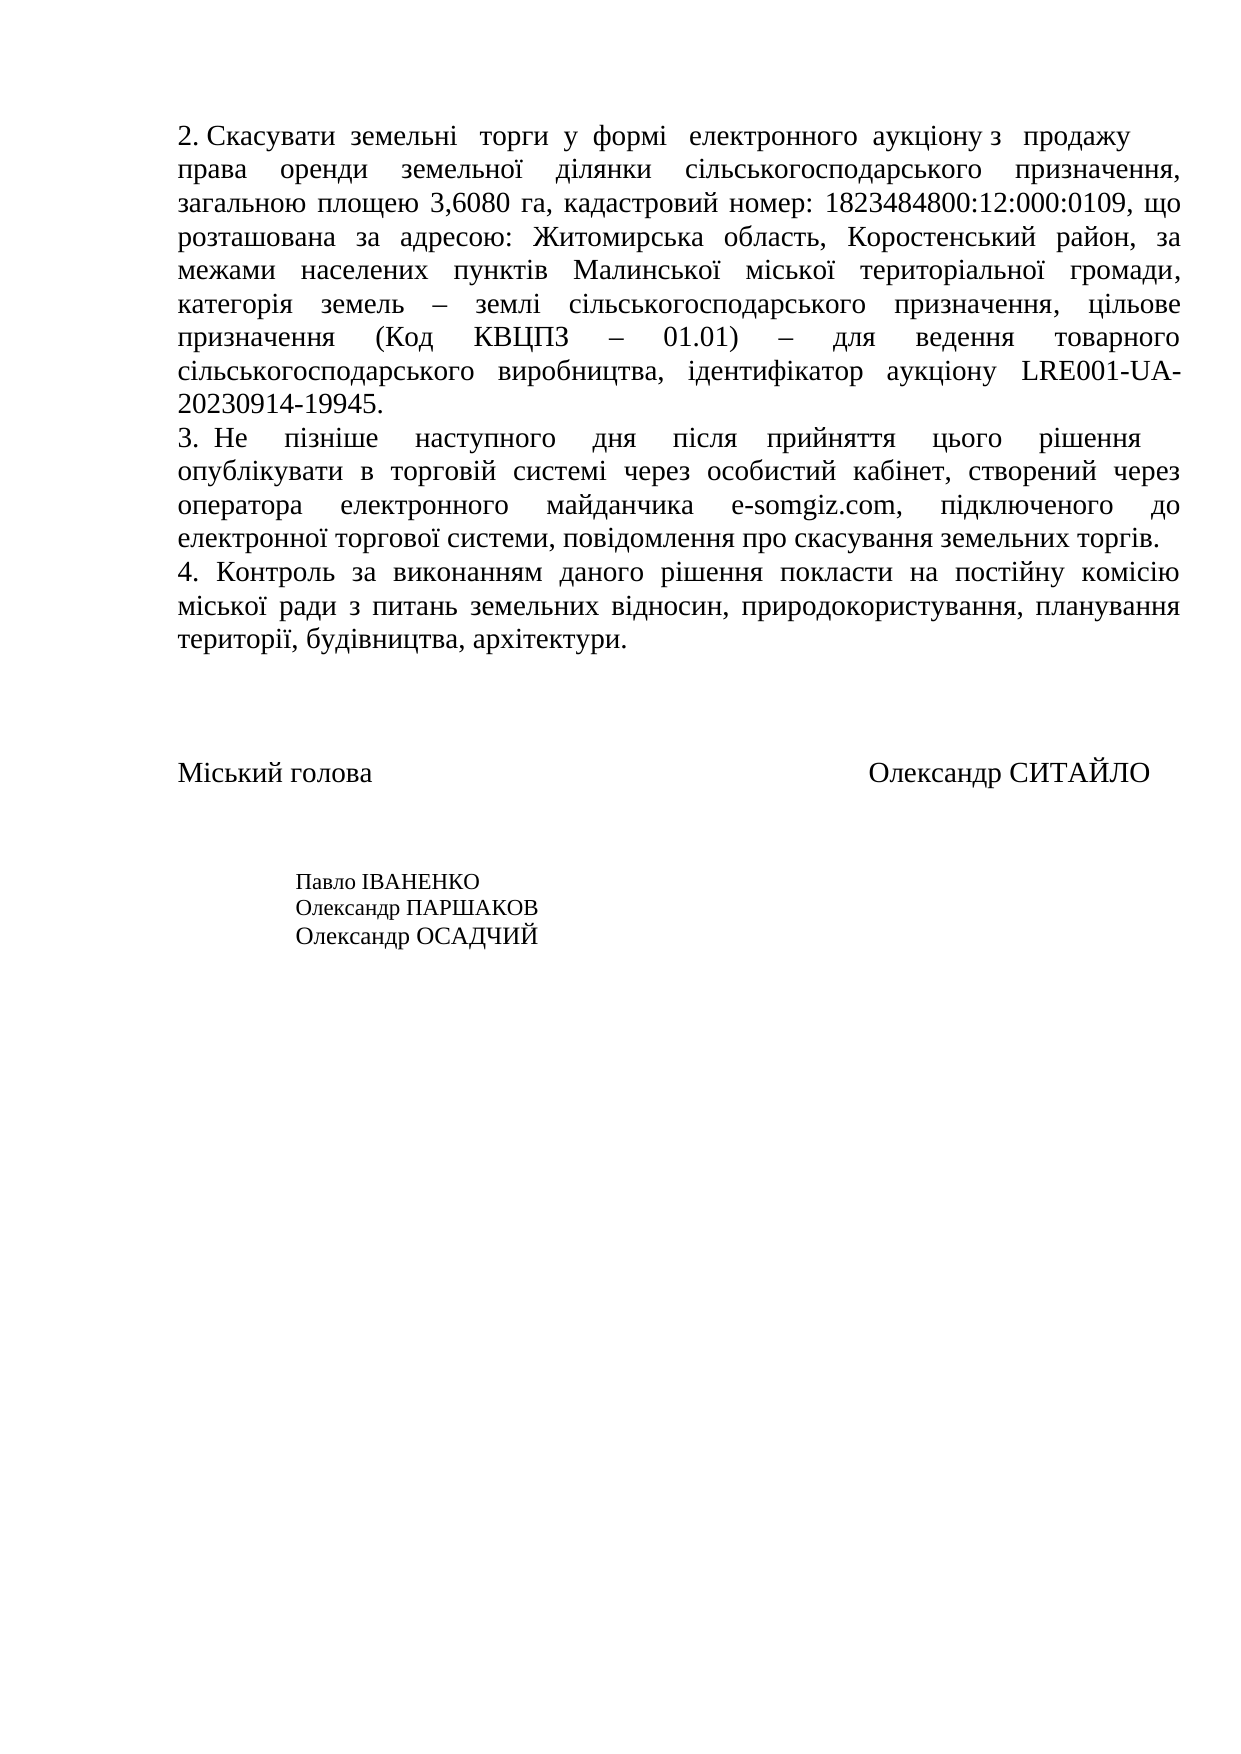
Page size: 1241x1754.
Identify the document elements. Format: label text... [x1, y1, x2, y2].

text 3. Не пізніше наступного дня після прийняття цього рішення [177, 420, 1181, 453]
text Олександр ПАРШАКОВ [295, 894, 1181, 921]
text 4. Контроль за виконанням даного рішення покласти на постійну комісію міської ради з питань земельних відносин, природокористування, планування території, будівництва, архітектури. [177, 554, 1181, 655]
text 2. Скасувати земельні торги у формі електронного аукціону з продажу [177, 118, 1181, 152]
text Павло ІВАНЕНКО [295, 868, 1181, 894]
text права оренди земельної ділянки сільськогосподарського призначення, загальною площею 3,6080 га, кадастровий номер: 1823484800:12:000:0109, що розташована за адресою: Житомирська область, Коростенський район, за межами населених пунктів Малинської міської територіальної громади, категорія земель – землі сільськогосподарського призначення, цільове призначення (Код КВЦПЗ – 01.01) – для ведення товарного сільськогосподарського виробництва, ідентифікатор аукціону LRE001-UA-20230914-19945. [177, 152, 1181, 420]
text опублікувати в торговій системі через особистий кабінет, створений через оператора електронного майданчика e-somgiz.com, підключеного до електронної торгової системи, повідомлення про скасування земельних торгів. [177, 453, 1181, 554]
text Олександр ОСАДЧИЙ [295, 921, 1181, 949]
text Міський голова Олександр СИТАЙЛО [177, 755, 1181, 789]
